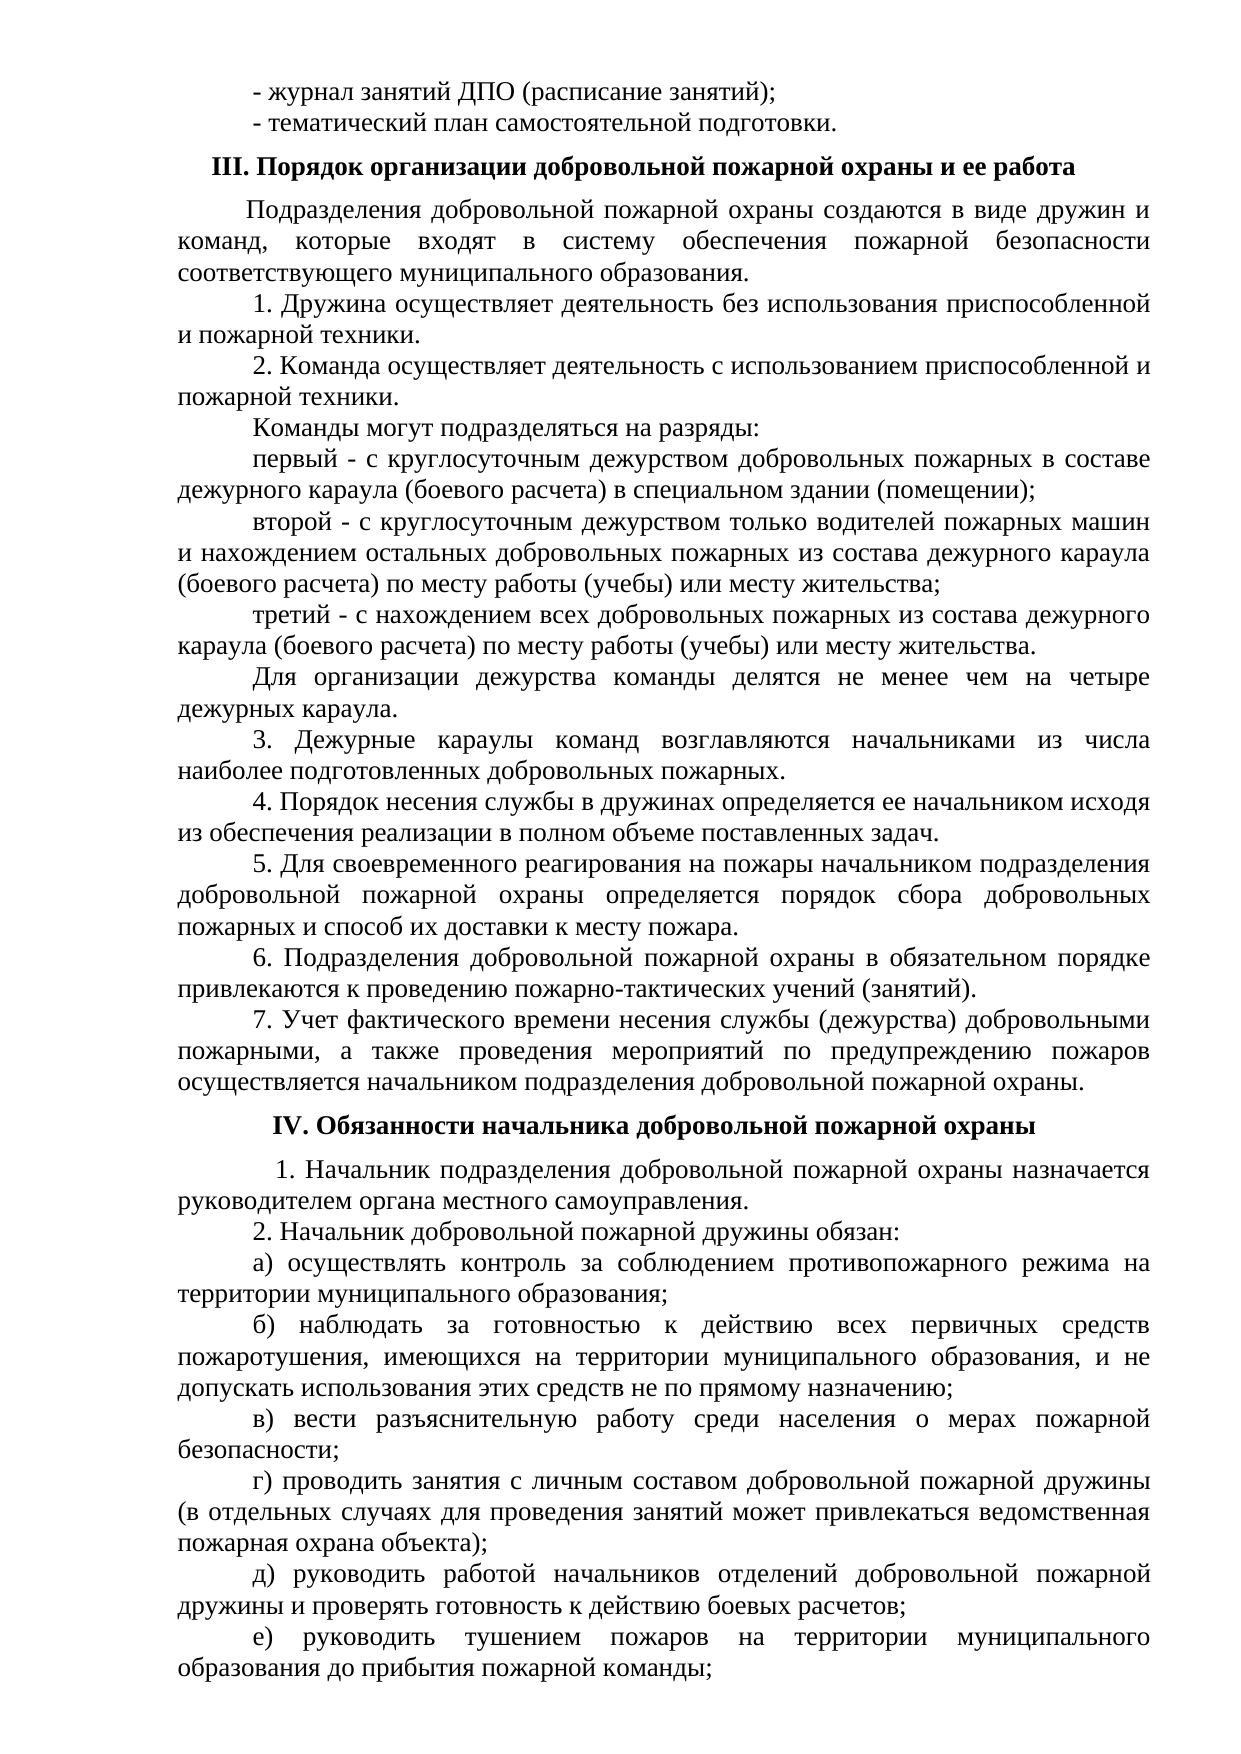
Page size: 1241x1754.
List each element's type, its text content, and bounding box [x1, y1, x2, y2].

text Для организации дежурства команды делятся не менее чем на четыре дежурных караула. [177, 661, 1152, 723]
text 1. Начальник подразделения добровольной пожарной охраны назначается руководителем органа местного самоуправления. [177, 1153, 1152, 1215]
text Команды могут подразделяться на разряды: [177, 411, 1152, 442]
text 1. Дружина осуществляет деятельность без использования приспособленной и пожарной техники. [177, 287, 1152, 349]
text а) осуществлять контроль за соблюдением противопожарного режима на территории муниципального образования; [177, 1246, 1152, 1308]
text второй - с круглосуточным дежурством только водителей пожарных машин и нахождением остальных добровольных пожарных из состава дежурного караула (боевого расчета) по месту работы (учебы) или месту жительства; [177, 505, 1152, 598]
text - журнал занятий ДПО (расписание занятий); [177, 75, 1152, 106]
text 6. Подразделения добровольной пожарной охраны в обязательном порядке привлекаются к проведению пожарно-тактических учений (занятий). [177, 941, 1152, 1003]
text б) наблюдать за готовностью к действию всех первичных средств пожаротушения, имеющихся на территории муниципального образования, и не допускать использования этих средств не по прямому назначению; [177, 1308, 1152, 1402]
text третий - с нахождением всех добровольных пожарных из состава дежурного караула (боевого расчета) по месту работы (учебы) или месту жительства. [177, 598, 1152, 661]
text первый - с круглосуточным дежурством добровольных пожарных в составе дежурного караула (боевого расчета) в специальном здании (помещении); [177, 442, 1152, 505]
text 5. Для своевременного реагирования на пожары начальником подразделения добровольной пожарной охраны определяется порядок сбора добровольных пожарных и способ их доставки к месту пожара. [177, 847, 1152, 941]
text - тематический план самостоятельной подготовки. [177, 106, 1152, 137]
text в) вести разъяснительную работу среди населения о мерах пожарной безопасности; [177, 1402, 1152, 1464]
text Подразделения добровольной пожарной охраны создаются в виде дружин и команд, которые входят в систему обеспечения пожарной безопасности соответствующего муниципального образования. [177, 193, 1152, 287]
text 2. Начальник добровольной пожарной дружины обязан: [177, 1215, 1152, 1246]
text г) проводить занятия с личным составом добровольной пожарной дружины (в отдельных случаях для проведения занятий может привлекаться ведомственная пожарная охрана объекта); [177, 1464, 1152, 1558]
text 2. Команда осуществляет деятельность с использованием приспособленной и пожарной техники. [177, 349, 1152, 411]
text 3. Дежурные караулы команд возглавляются начальниками из числа наиболее подготовленных добровольных пожарных. [177, 723, 1152, 785]
text 4. Порядок несения службы в дружинах определяется ее начальником исходя из обеспечения реализации в полном объеме поставленных задач. [177, 785, 1152, 847]
text III. Порядок организации добровольной пожарной охраны и ее работа [177, 150, 1152, 181]
text е) руководить тушением пожаров на территории муниципального образования до прибытия пожарной команды; [177, 1620, 1152, 1682]
text д) руководить работой начальников отделений добровольной пожарной дружины и проверять готовность к действию боевых расчетов; [177, 1558, 1152, 1620]
text IV. Обязанности начальника добровольной пожарной охраны [177, 1109, 1152, 1140]
text 7. Учет фактического времени несения службы (дежурства) добровольными пожарными, а также проведения мероприятий по предупреждению пожаров осуществляется начальником подразделения добровольной пожарной охраны. [177, 1003, 1152, 1097]
